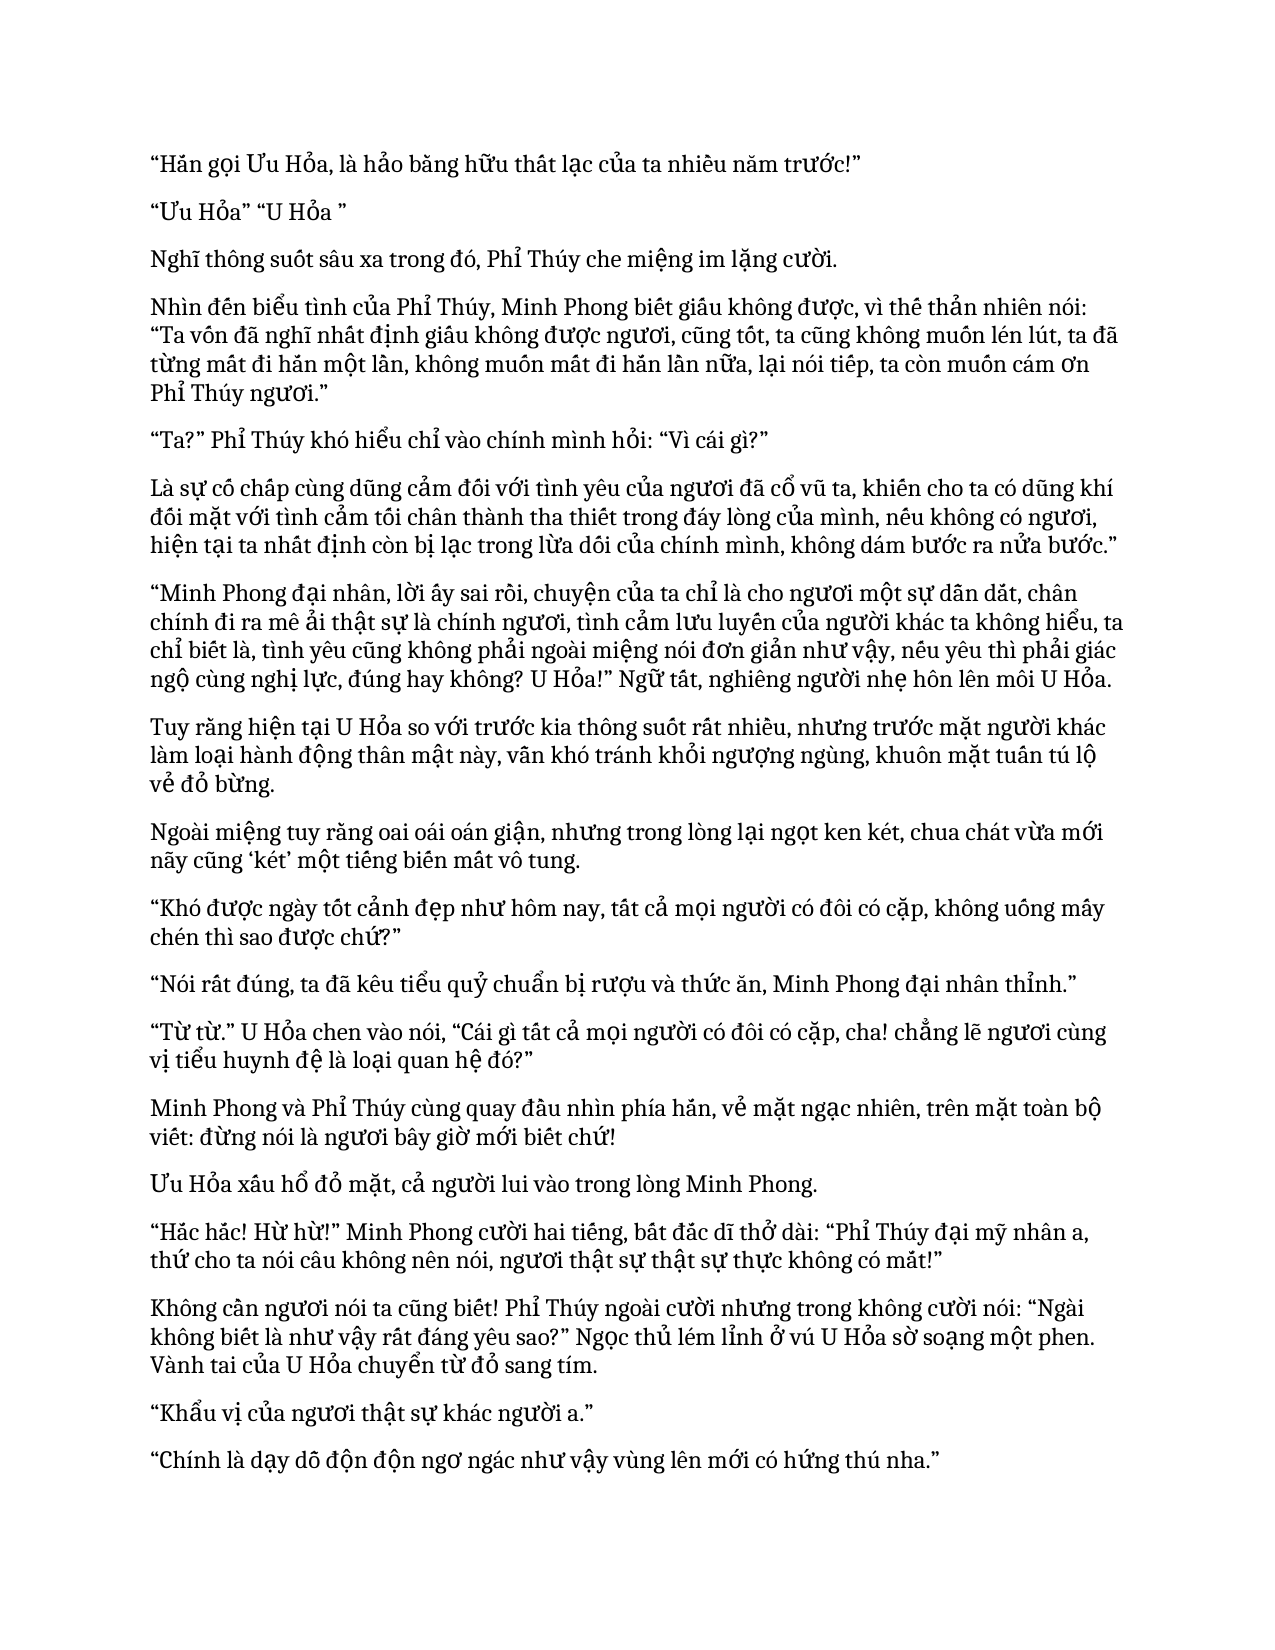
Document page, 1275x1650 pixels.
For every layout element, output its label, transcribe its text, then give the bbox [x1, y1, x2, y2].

text “Từ từ.” U Hỏa chen vào nói, “Cái gì tất cả mọi người có đôi có cặp, cha! chẳng lẽ ngươi cùng vị tiểu huynh đệ là loại quan hệ đó?” [150, 1017, 1125, 1075]
text Nghĩ thông suốt sâu xa trong đó, Phỉ Thúy che miệng im lặng cười. [150, 245, 1125, 274]
text Ngoài miệng tuy rằng oai oái oán giận, nhưng trong lòng lại ngọt ken két, chua chát vừa mới nãy cũng ‘két’ một tiếng biến mất vô tung. [150, 817, 1125, 875]
text Không cần ngươi nói ta cũng biết! Phỉ Thúy ngoài cười nhưng trong không cười nói: “Ngài không biết là như vậy rất đáng yêu sao?” Ngọc thủ lém lỉnh ở vú U Hỏa sờ soạng một phen. Vành tai của U Hỏa chuyển từ đỏ sang tím. [150, 1294, 1125, 1380]
text “Minh Phong đại nhân, lời ấy sai rồi, chuyện của ta chỉ là cho ngươi một sự dẫn dắt, chân chính đi ra mê ải thật sự là chính ngươi, tình cảm lưu luyến của người khác ta không hiểu, ta chỉ biết là, tình yêu cũng không phải ngoài miệng nói đơn giản như vậy, nếu yêu thì phải giác ngộ cùng nghị lực, đúng hay không? U Hỏa!” Ngữ tất, nghiêng người nhẹ hôn lên môi U Hỏa. [150, 579, 1125, 694]
text Tuy rằng hiện tại U Hỏa so với trước kia thông suốt rất nhiều, nhưng trước mặt người khác làm loại hành động thân mật này, vẫn khó tránh khỏi ngượng ngùng, khuôn mặt tuấn tú lộ vẻ đỏ bừng. [150, 712, 1125, 799]
text “Khẩu vị của ngươi thật sự khác người a.” [150, 1399, 1125, 1427]
text Là sự cố chấp cùng dũng cảm đối với tình yêu của ngươi đã cổ vũ ta, khiến cho ta có dũng khí đối mặt với tình cảm tối chân thành tha thiết trong đáy lòng của mình, nếu không có ngươi, hiện tại ta nhất định còn bị lạc trong lừa dối của chính mình, không dám bước ra nửa bước.” [150, 474, 1125, 560]
text “Khó được ngày tốt cảnh đẹp như hôm nay, tất cả mọi người có đôi có cặp, không uống mấy chén thì sao được chứ?” [150, 894, 1125, 951]
text Minh Phong và Phỉ Thúy cùng quay đầu nhìn phía hắn, vẻ mặt ngạc nhiên, trên mặt toàn bộ viết: đừng nói là ngươi bây giờ mới biết chứ! [150, 1094, 1125, 1151]
text “Hắn gọi Ưu Hỏa, là hảo bằng hữu thất lạc của ta nhiều năm trước!” [150, 150, 1125, 179]
text “Hắc hắc! Hừ hừ!” Minh Phong cười hai tiếng, bất đắc dĩ thở dài: “Phỉ Thúy đại mỹ nhân a, thứ cho ta nói câu không nên nói, ngươi thật sự thật sự thực không có mắt!” [150, 1217, 1125, 1275]
text “Ưu Hỏa” “U Hỏa ” [150, 197, 1125, 226]
text Ưu Hỏa xấu hổ đỏ mặt, cả người lui vào trong lòng Minh Phong. [150, 1170, 1125, 1199]
text Nhìn đến biểu tình của Phỉ Thúy, Minh Phong biết giấu không được, vì thế thản nhiên nói: “Ta vốn đã nghĩ nhất định giấu không được ngươi, cũng tốt, ta cũng không muốn lén lút, ta đã từng mất đi hắn một lần, không muốn mất đi hắn lần nữa, lại nói tiếp, ta còn muốn cám ơn Phỉ Thúy ngươi.” [150, 292, 1125, 407]
text “Ta?” Phỉ Thúy khó hiểu chỉ vào chính mình hỏi: “Vì cái gì?” [150, 426, 1125, 455]
text “Nói rất đúng, ta đã kêu tiểu quỷ chuẩn bị rượu và thức ăn, Minh Phong đại nhân thỉnh.” [150, 970, 1125, 999]
text “Chính là dạy dỗ độn độn ngơ ngác như vậy vùng lên mới có hứng thú nha.” [150, 1446, 1125, 1475]
